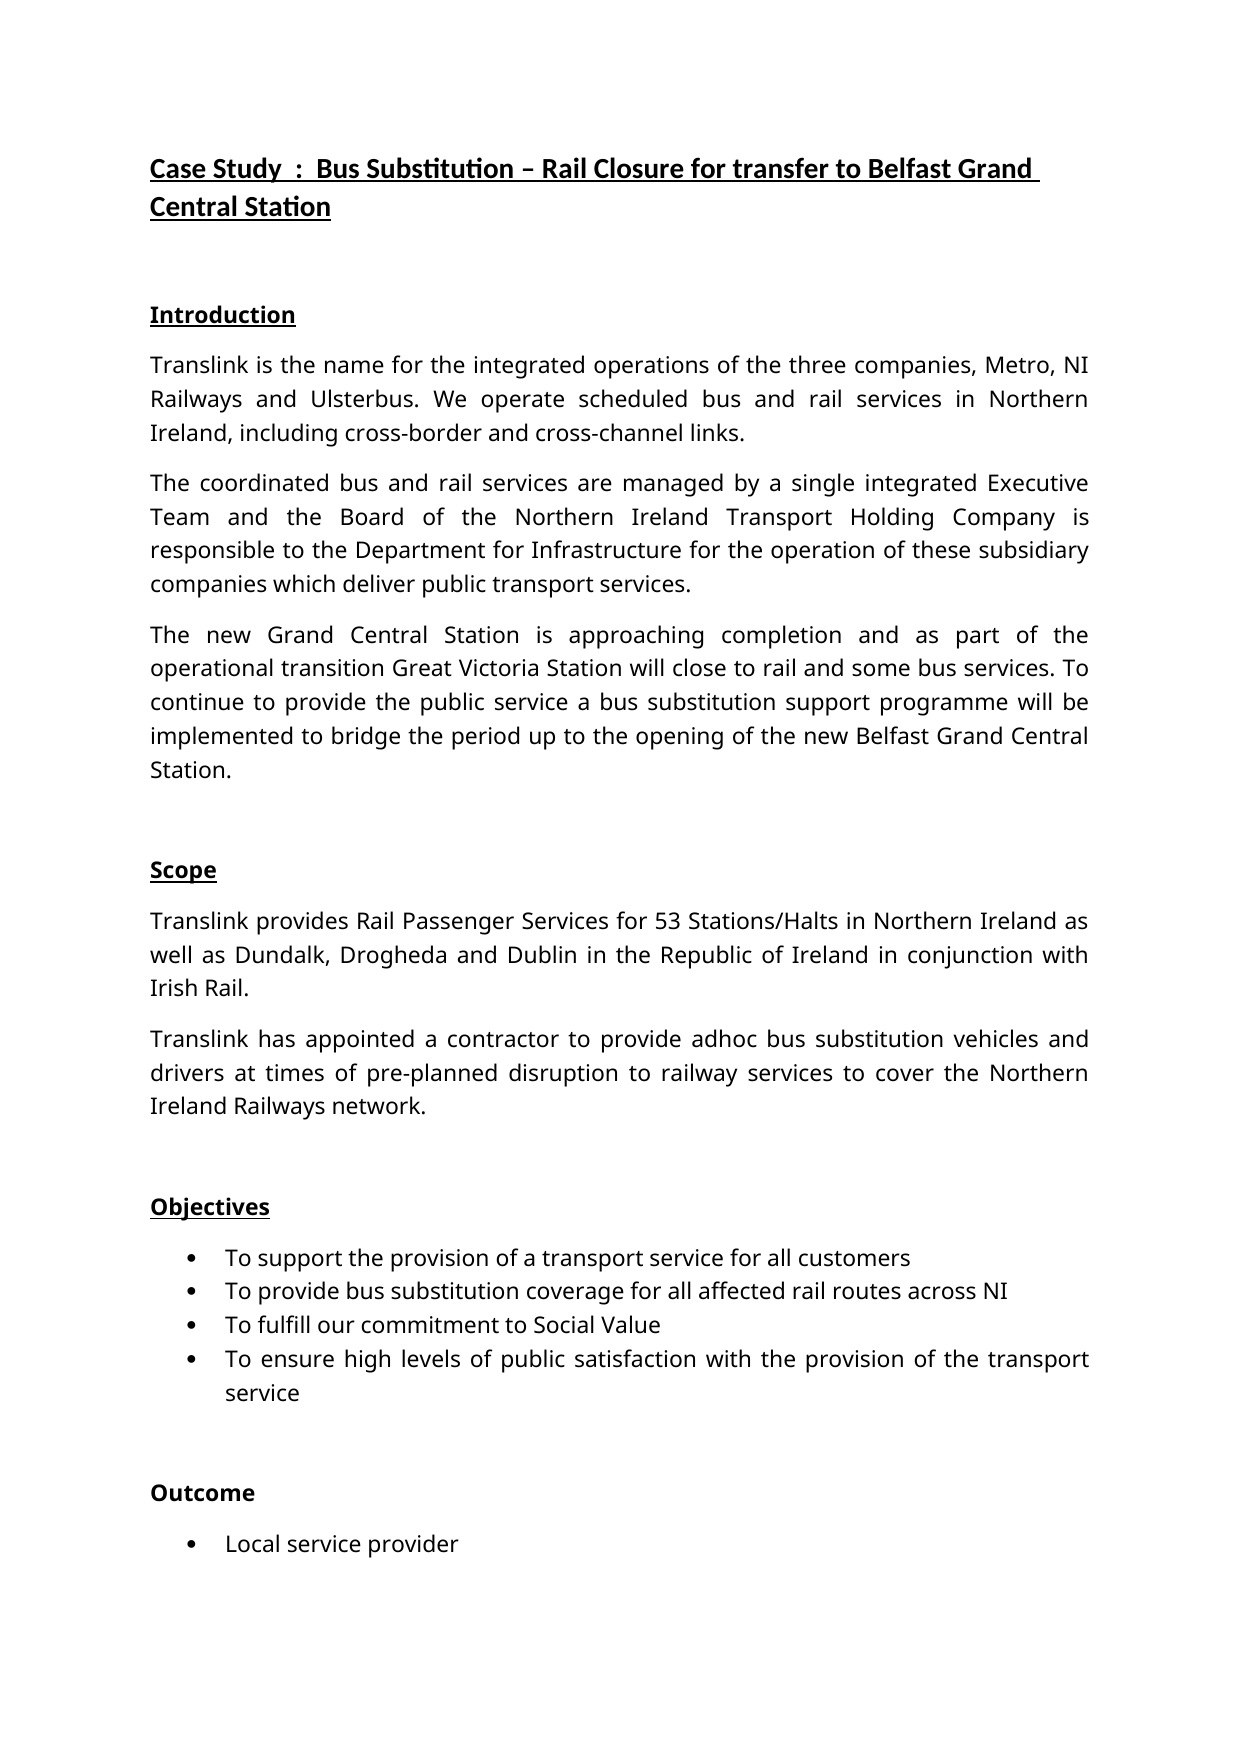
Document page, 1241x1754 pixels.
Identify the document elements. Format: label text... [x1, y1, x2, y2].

text Translink has appointed a contractor to provide adhoc bus substitution vehicles and drivers at times of pre-planned disruption to railway services to cover the Northern Ireland Railways network. [150, 1023, 1090, 1122]
list Local service provider [187, 1528, 1090, 1559]
text Objectives [150, 1191, 1090, 1222]
list To provide bus substitution coverage for all affected rail routes across NI [187, 1275, 1090, 1307]
list To ensure high levels of public satisfaction with the provision of the transport service [187, 1343, 1090, 1408]
text Case Study : Bus Substitution – Rail Closure for transfer to Belfast Grand Central Station [150, 150, 1090, 224]
text Outcome [150, 1477, 1090, 1509]
list To fulfill our commitment to Social Value [187, 1309, 1090, 1340]
text The coordinated bus and rail services are managed by a single integrated Executive Team and the Board of the Northern Ireland Transport Holding Company is responsible to the Department for Infrastructure for the operation of these subsidiary companies which deliver public transport services. [150, 467, 1090, 599]
text Translink provides Rail Passenger Services for 53 Stations/Halts in Northern Ireland as well as Dundalk, Drogheda and Dublin in the Republic of Ireland in conjunction with Irish Rail. [150, 905, 1090, 1004]
text Introduction [150, 299, 1090, 330]
list To support the provision of a transport service for all customers [187, 1242, 1090, 1273]
text Translink is the name for the integrated operations of the three companies, Metro, NI Railways and Ulsterbus. We operate scheduled bus and rail services in Northern Ireland, including cross-border and cross-channel links. [150, 349, 1090, 448]
text Scope [150, 854, 1090, 886]
text The new Grand Central Station is approaching completion and as part of the operational transition Great Victoria Station will close to rail and some bus services. To continue to provide the public service a bus substitution support programme will be implemented to bridge the period up to the opening of the new Belfast Grand Central Station. [150, 619, 1090, 785]
